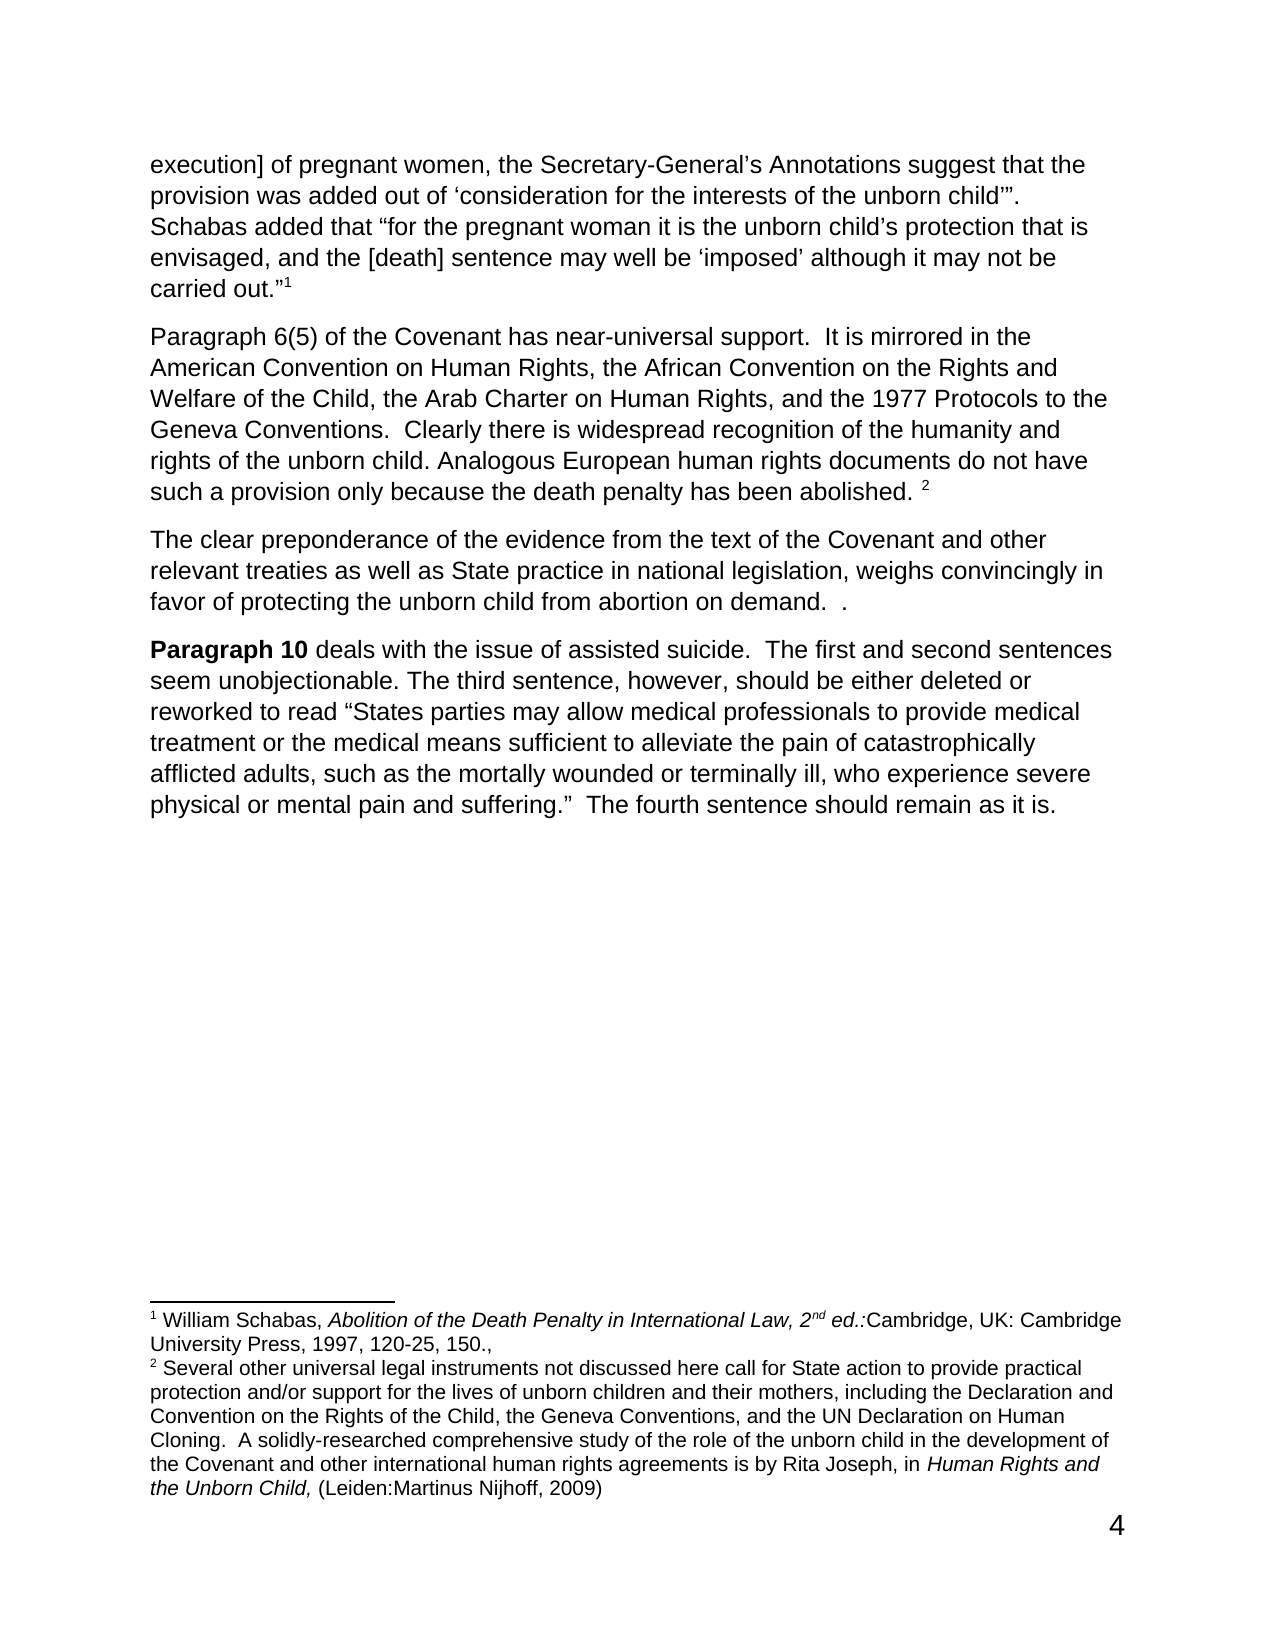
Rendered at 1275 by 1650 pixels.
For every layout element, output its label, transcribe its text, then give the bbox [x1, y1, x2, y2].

text Paragraph 10 deals with the issue of assisted suicide. The first and second sentences seem unobjectionable. The third sentence, however, should be either deleted or reworked to read “States parties may allow medical professionals to provide medical treatment or the medical means sufficient to alleviate the pain of catastrophically afflicted adults, such as the mortally wounded or terminally ill, who experience severe physical or mental pain and suffering.” The fourth sentence should remain as it is. [150, 634, 1125, 818]
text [150, 150, 1125, 303]
text The clear preponderance of the evidence from the text of the Covenant and other relevant treaties as well as State practice in national legislation, weighs convincingly in favor of protecting the unborn child from abortion on demand. . [150, 525, 1125, 616]
text Paragraph 6(5) of the Covenant has near-universal support. It is mirrored in the American Convention on Human Rights, the African Convention on the Rights and Welfare of the Child, the Arab Charter on Human Rights, and the 1977 Protocols to the Geneva Conventions. Clearly there is widespread recognition of the humanity and rights of the unborn child. Analogous European human rights documents do not have such a provision only because the death penalty has been abolished. [150, 322, 1125, 506]
